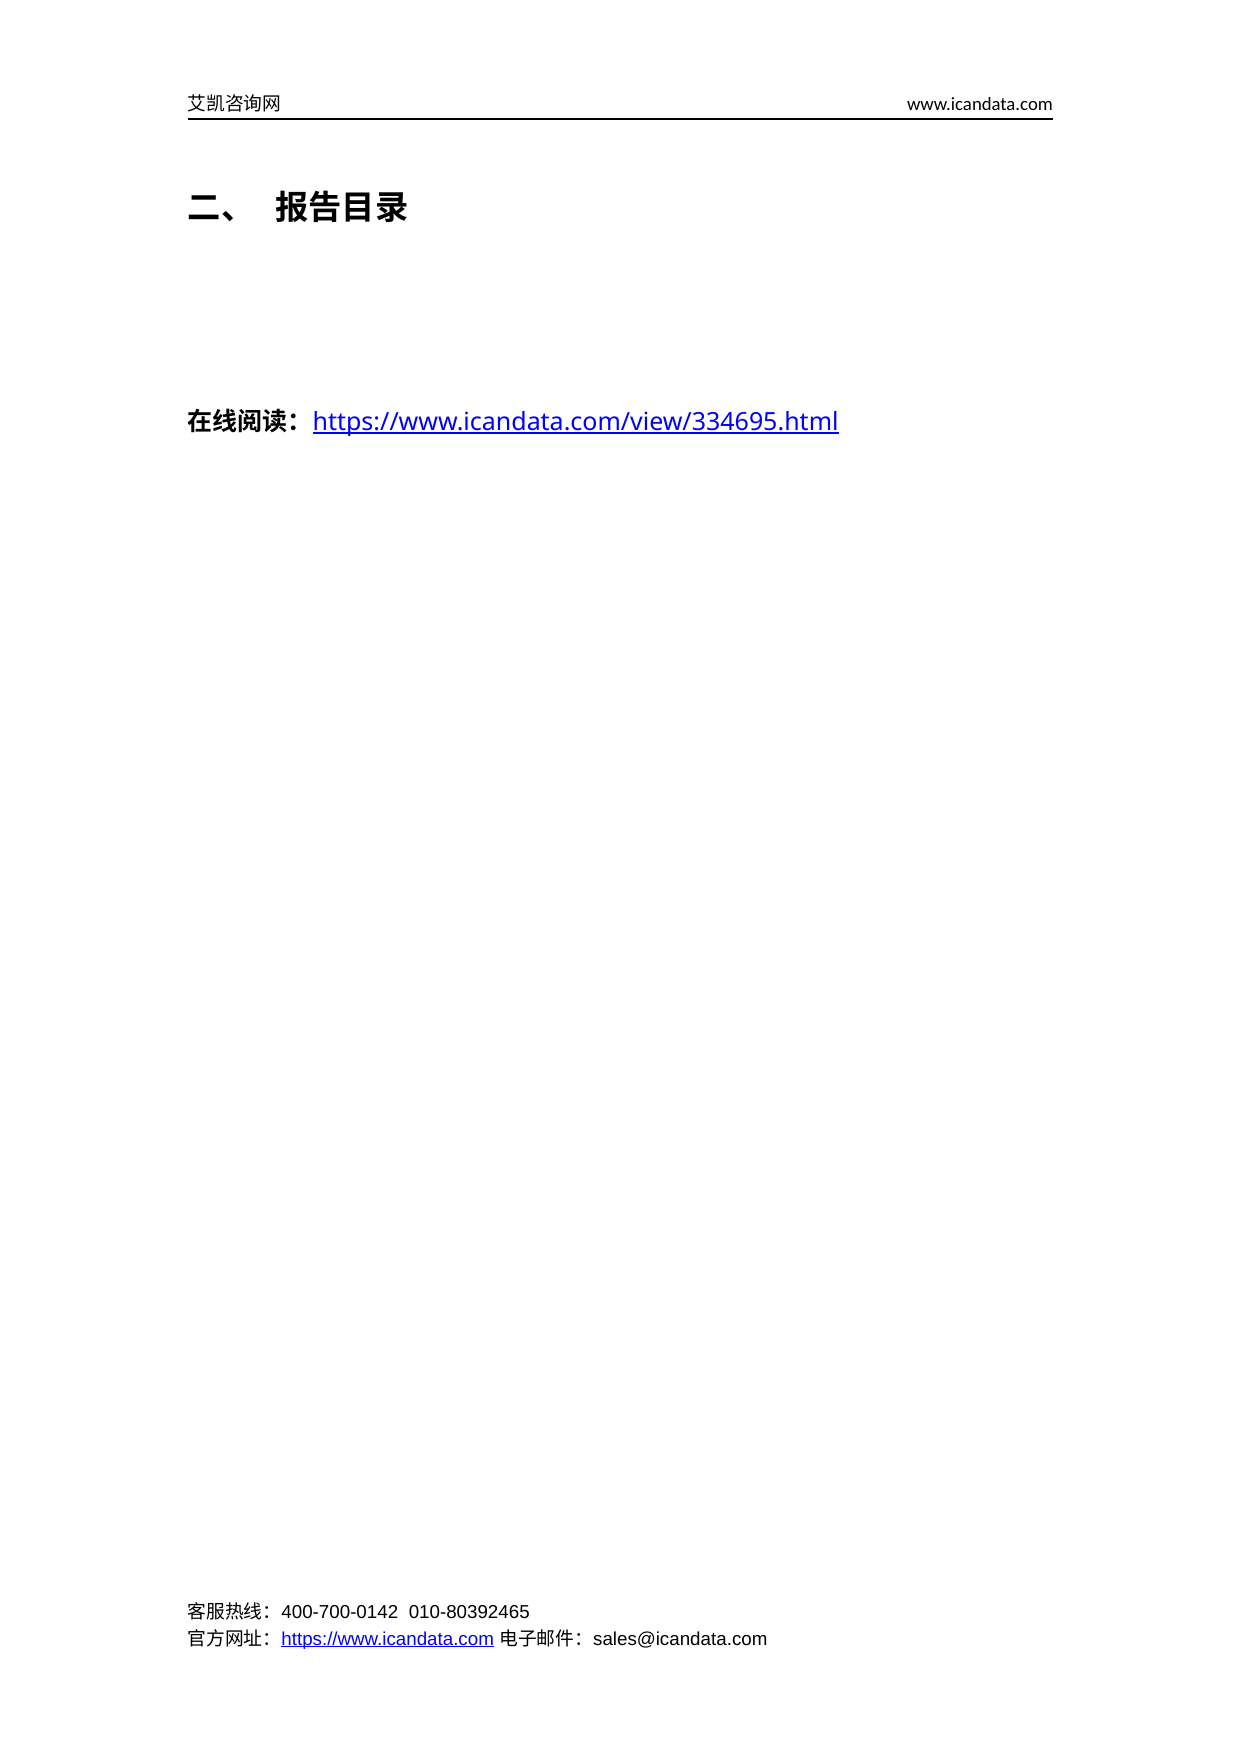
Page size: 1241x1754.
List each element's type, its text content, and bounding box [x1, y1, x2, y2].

text 在线阅读：https://www.icandata.com/view/334695.html [187, 387, 1053, 452]
subtitle 报告目录 [187, 172, 1053, 237]
